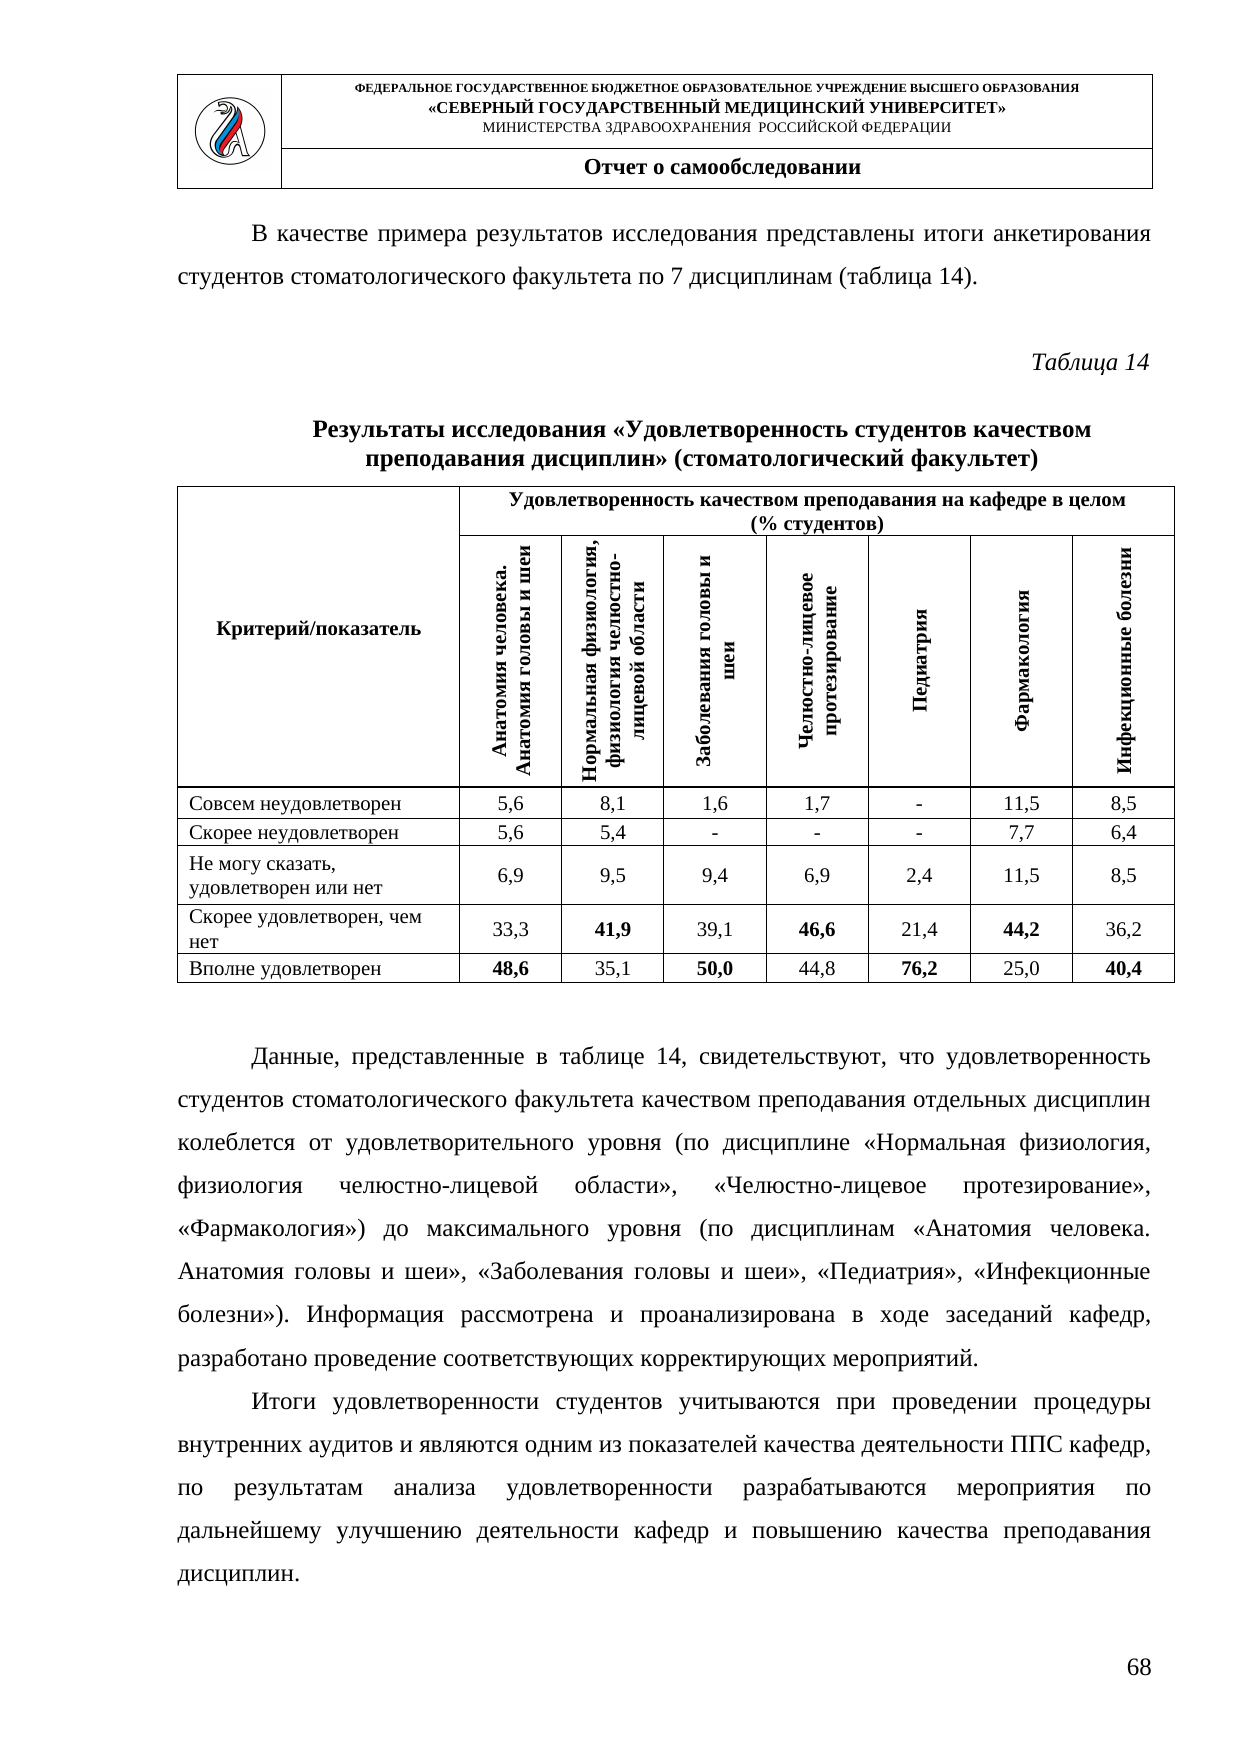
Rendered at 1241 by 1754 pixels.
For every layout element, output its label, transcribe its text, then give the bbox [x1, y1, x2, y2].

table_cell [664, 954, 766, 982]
text преподавания дисциплин» (стоматологический факультет) [177, 443, 1152, 472]
text Таблица 14 [177, 347, 1152, 376]
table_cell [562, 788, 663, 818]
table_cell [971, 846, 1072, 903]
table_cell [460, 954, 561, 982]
text Результаты исследования «Удовлетворенность студентов качеством [177, 414, 1152, 443]
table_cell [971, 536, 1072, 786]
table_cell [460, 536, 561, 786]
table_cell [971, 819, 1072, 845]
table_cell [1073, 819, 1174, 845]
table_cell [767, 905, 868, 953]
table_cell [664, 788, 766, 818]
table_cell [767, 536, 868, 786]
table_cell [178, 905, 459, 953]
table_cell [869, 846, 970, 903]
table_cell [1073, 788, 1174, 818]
text В качестве примера результатов исследования представлены итоги анкетирования студентов стоматологического факультета по 7 дисциплинам (таблица 14). [177, 218, 1152, 289]
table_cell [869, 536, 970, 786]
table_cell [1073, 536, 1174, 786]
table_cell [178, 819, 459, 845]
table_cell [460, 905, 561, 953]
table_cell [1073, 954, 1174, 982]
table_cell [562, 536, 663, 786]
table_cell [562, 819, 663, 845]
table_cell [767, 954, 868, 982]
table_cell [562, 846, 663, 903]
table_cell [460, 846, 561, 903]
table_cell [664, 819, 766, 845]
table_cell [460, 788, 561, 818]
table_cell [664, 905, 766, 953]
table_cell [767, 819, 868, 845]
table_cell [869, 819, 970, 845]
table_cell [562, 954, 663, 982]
text Итоги удовлетворенности студентов учитываются при проведении процедуры внутренних аудитов и являются одним из показателей качества деятельности ППС кафедр, по результатам анализа удовлетворенности разрабатываются мероприятия по дальнейшему улучшению деятельности кафедр и повышению качества преподавания дисциплин. [177, 1386, 1152, 1587]
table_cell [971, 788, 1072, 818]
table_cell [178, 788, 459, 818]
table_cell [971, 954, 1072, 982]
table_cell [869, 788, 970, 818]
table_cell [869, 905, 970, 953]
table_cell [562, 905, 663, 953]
text Данные, представленные в таблице 14, свидетельствуют, что удовлетворенность студентов стоматологического факультета качеством преподавания отдельных дисциплин колеблется от удовлетворительного уровня (по дисциплине «Нормальная физиология, физиология челюстно-лицевой области», «Челюстно-лицевое протезирование», «Фармакология») до максимального уровня (по дисциплинам «Анатомия человека. Анатомия головы и шеи», «Заболевания головы и шеи», «Педиатрия», «Инфекционные болезни»). Информация рассмотрена и проанализирована в ходе заседаний кафедр, разработано проведение соответствующих корректирующих мероприятий. [177, 1041, 1152, 1371]
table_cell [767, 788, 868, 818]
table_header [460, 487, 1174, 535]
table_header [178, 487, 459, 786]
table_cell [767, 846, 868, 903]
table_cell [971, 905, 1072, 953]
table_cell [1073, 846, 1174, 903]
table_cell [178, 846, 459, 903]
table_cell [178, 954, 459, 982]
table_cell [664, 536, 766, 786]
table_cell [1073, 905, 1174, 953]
picture [188, 90, 272, 172]
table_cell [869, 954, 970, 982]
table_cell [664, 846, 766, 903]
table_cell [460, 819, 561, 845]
